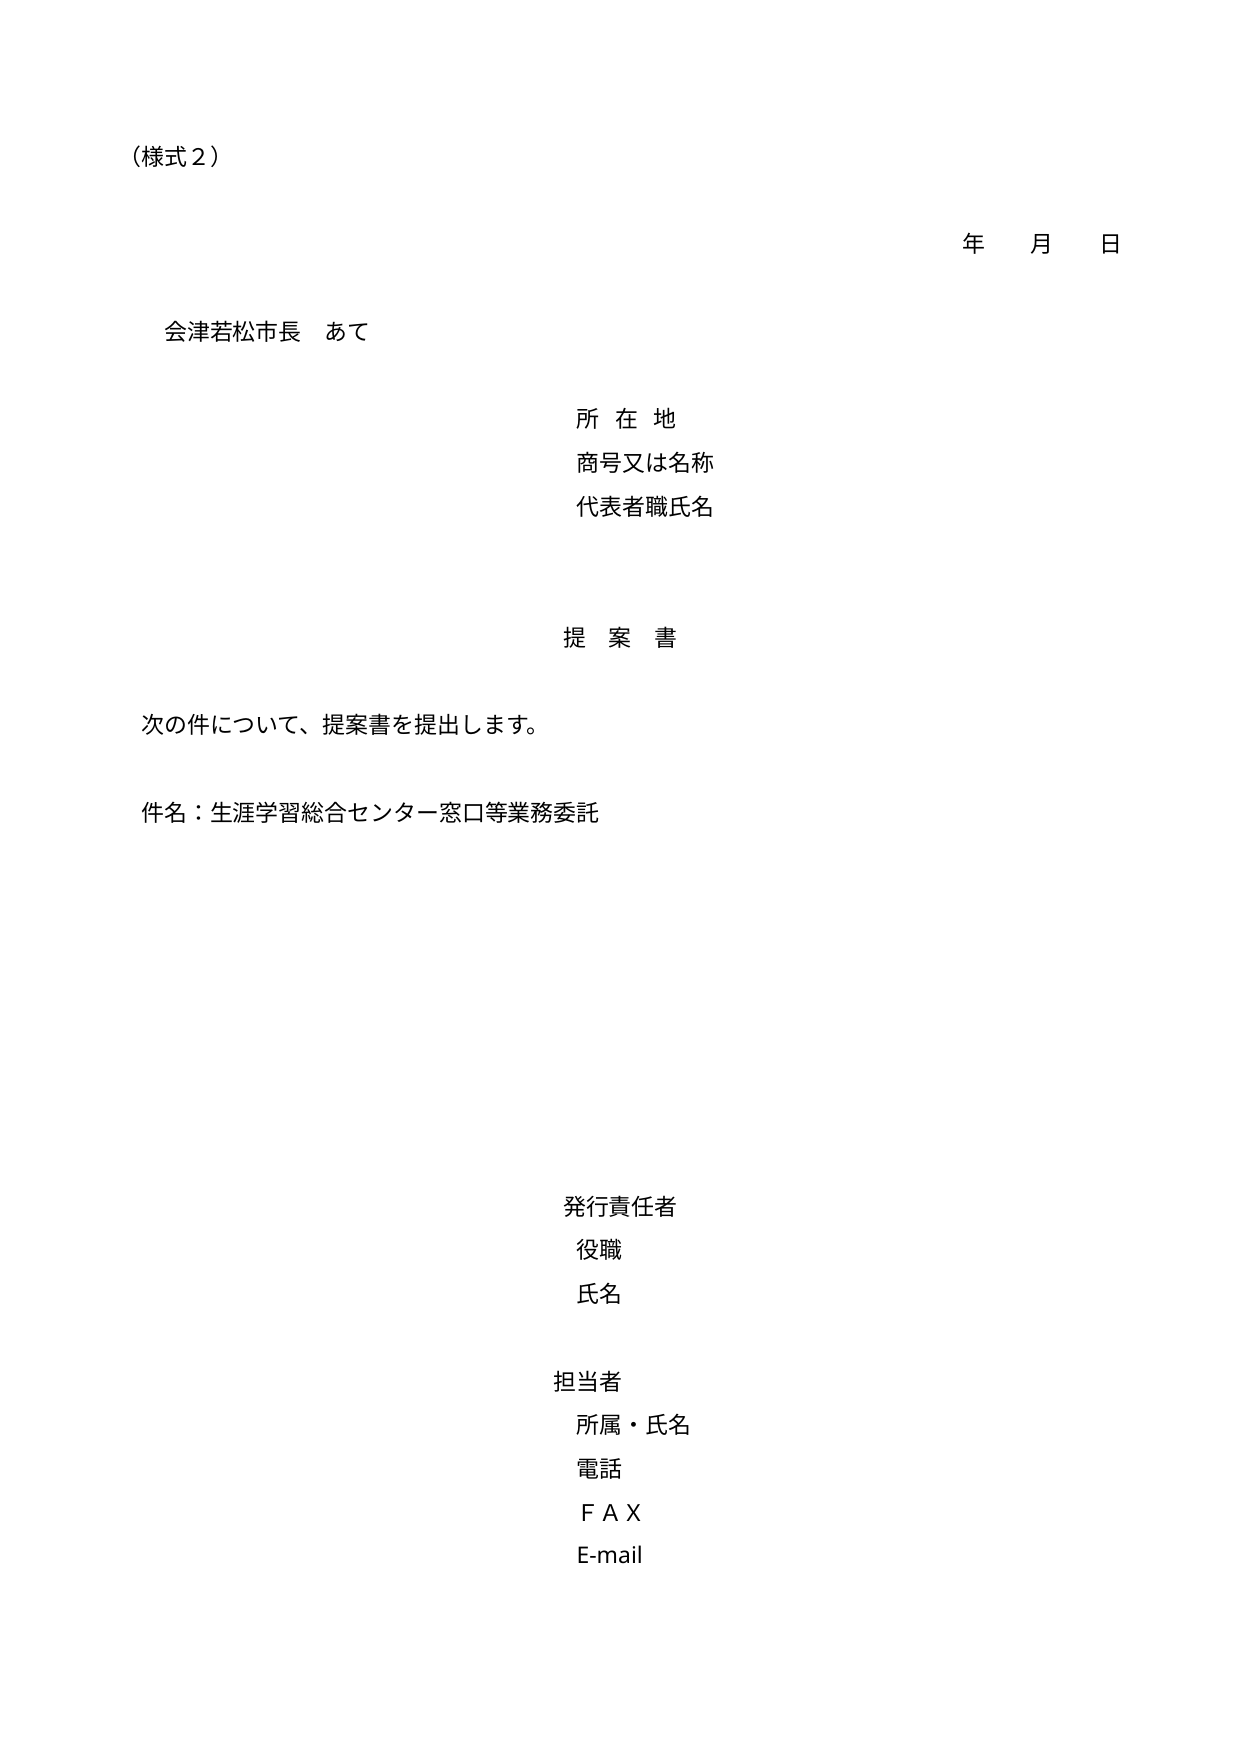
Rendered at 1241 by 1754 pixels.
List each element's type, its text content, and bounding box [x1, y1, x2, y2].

text 商号又は名称 [118, 439, 1122, 483]
text 代表者職氏名 [118, 483, 1122, 527]
text ＦＡＸ [118, 1489, 1122, 1533]
text 次の件について、提案書を提出します。 [118, 702, 1122, 746]
text 提 案 書 [118, 614, 1122, 658]
text 年 月 日 [118, 221, 1122, 264]
text 電話 [118, 1446, 1122, 1489]
text 所 在 地 [118, 396, 1122, 439]
text 会津若松市長 あて [118, 308, 1122, 352]
text 担当者 [118, 1358, 1122, 1402]
text 所属・氏名 [118, 1402, 1122, 1446]
text 件名：生涯学習総合センター窓口等業務委託 [118, 789, 1122, 833]
text E-mail [118, 1533, 1122, 1577]
text 発行責任者 [118, 1183, 1122, 1227]
text （様式２） [118, 133, 1122, 177]
text 氏名 [118, 1271, 1122, 1314]
text 役職 [118, 1227, 1122, 1271]
